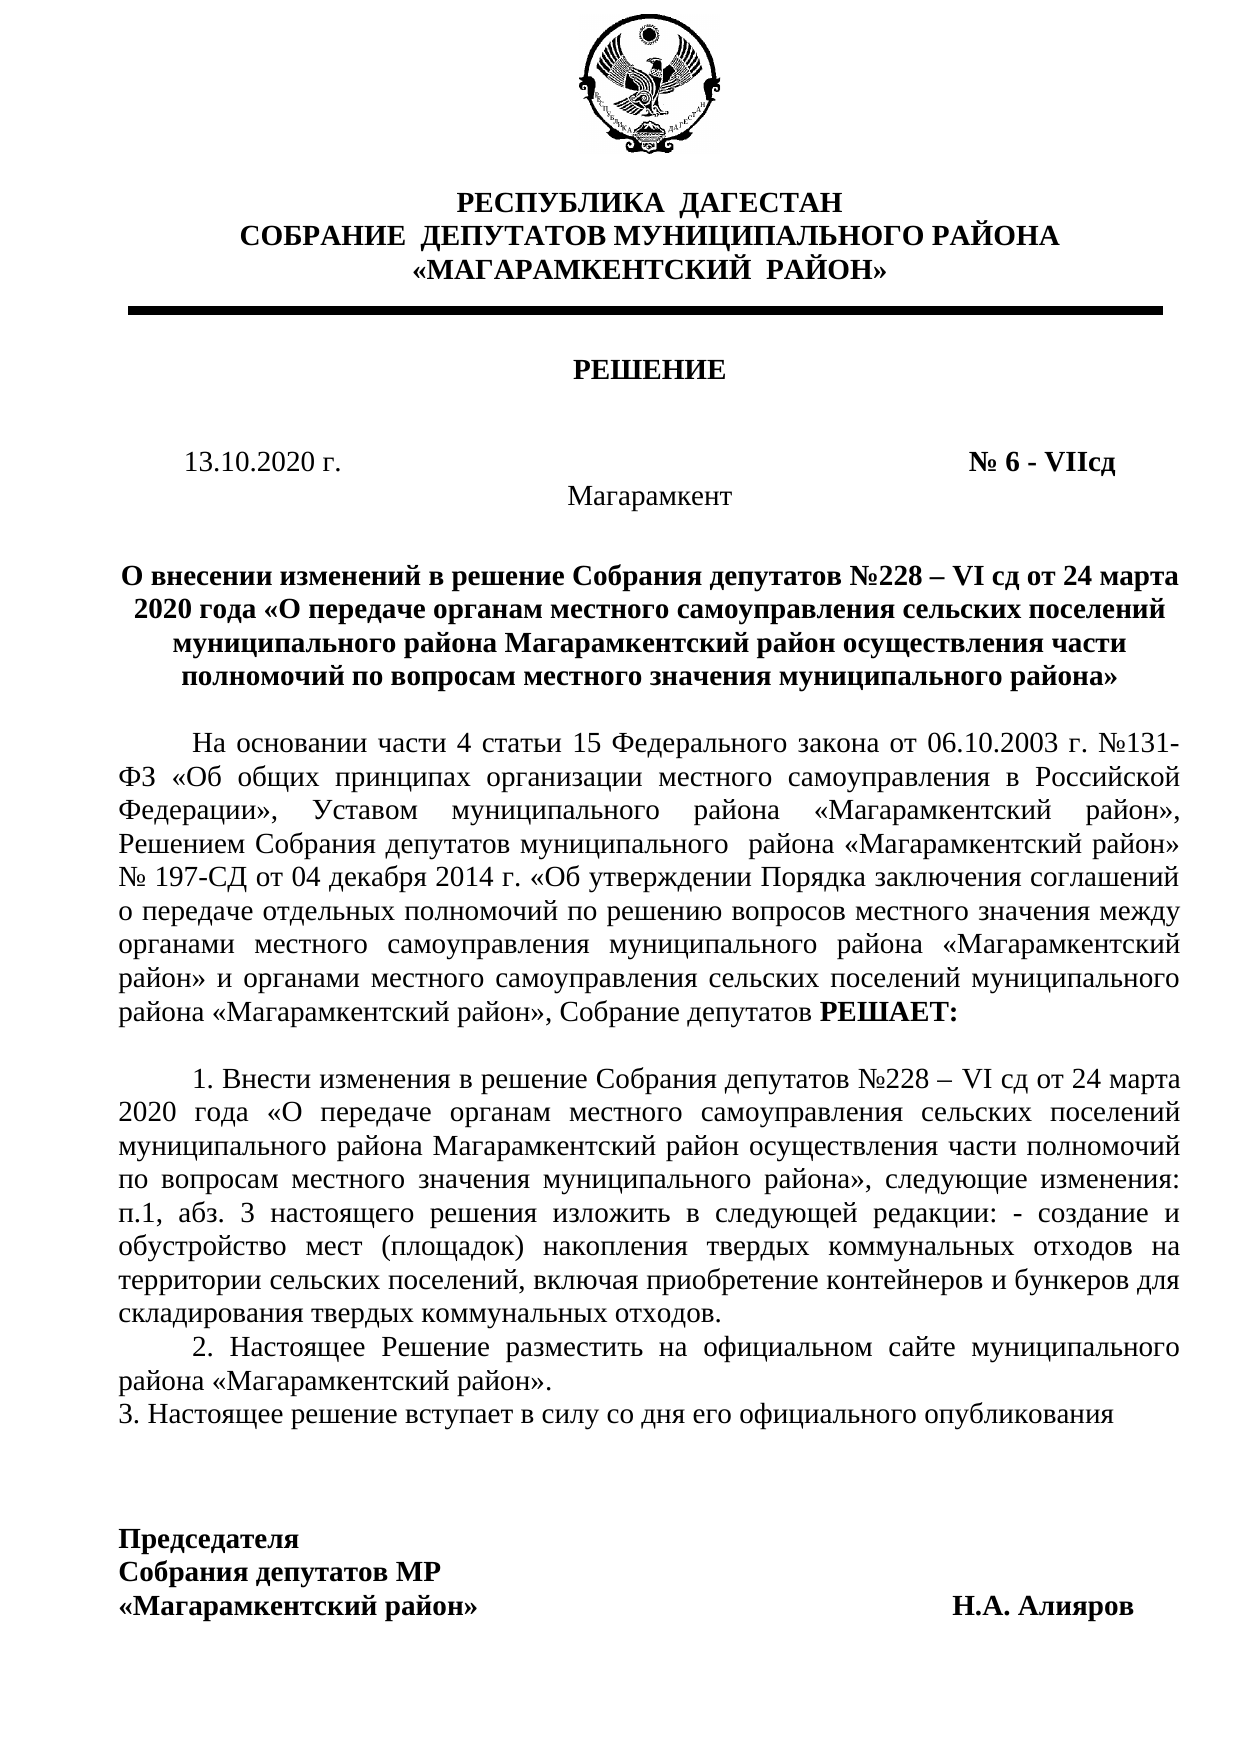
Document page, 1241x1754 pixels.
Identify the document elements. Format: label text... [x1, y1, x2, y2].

text «Магарамкентский район» Н.А. Алияров [118, 1588, 1181, 1622]
text 1. Внести изменения в решение Собрания депутатов №228 – VI сд от 24 марта 2020 года «О передаче органам местного самоуправления сельских поселений муниципального района Магарамкентский район осуществления части полномочий по вопросам местного значения муниципального района», следующие изменения: п.1, абз. 3 настоящего решения изложить в следующей редакции: - создание и обустройство мест (площадок) накопления твердых коммунальных отходов на территории сельских поселений, включая приобретение контейнеров и бункеров для складирования твердых коммунальных отходов. [118, 1061, 1181, 1329]
text Председателя Собрания депутатов МР [118, 1521, 1181, 1588]
text СОБРАНИЕ ДЕПУТАТОВ МУНИЦИПАЛЬНОГО РАЙОНА [118, 218, 1181, 252]
text 13.10.2020 г. № 6 - VIIсд Магарамкент [118, 444, 1181, 512]
text 2. Настоящее Решение разместить на официальном сайте муниципального района «Магарамкентский район». [118, 1329, 1181, 1396]
text На основании части 4 статьи 15 Федерального закона от 06.10.2003 г. №131-ФЗ «Об общих принципах организации местного самоуправления в Российской Федерации», Уставом муниципального района «Магарамкентский район», Решением Собрания депутатов муниципального района «Магарамкентский район» № 197-СД от 04 декабря 2014 г. «Об утверждении Порядка заключения соглашений о передаче отдельных полномочий по решению вопросов местного значения между органами местного самоуправления муниципального района «Магарамкентский район» и органами местного самоуправления сельских поселений муниципального района «Магарамкентский район», Собрание депутатов РЕШАЕТ: [118, 725, 1181, 1027]
text О внесении изменений в решение Собрания депутатов №228 – VI сд от 24 марта 2020 года «О передаче органам местного самоуправления сельских поселений муниципального района Магарамкентский район осуществления части полномочий по вопросам местного значения муниципального района» [118, 558, 1181, 692]
text РЕСПУБЛИКА ДАГЕСТАН [118, 185, 1181, 218]
text 3. Настоящее решение вступает в силу со дня его официального опубликования [118, 1396, 1181, 1430]
text РЕШЕНИЕ [118, 352, 1181, 386]
picture [579, 14, 721, 154]
text «МАГАРАМКЕНТСКИЙ РАЙОН» [118, 252, 1181, 285]
